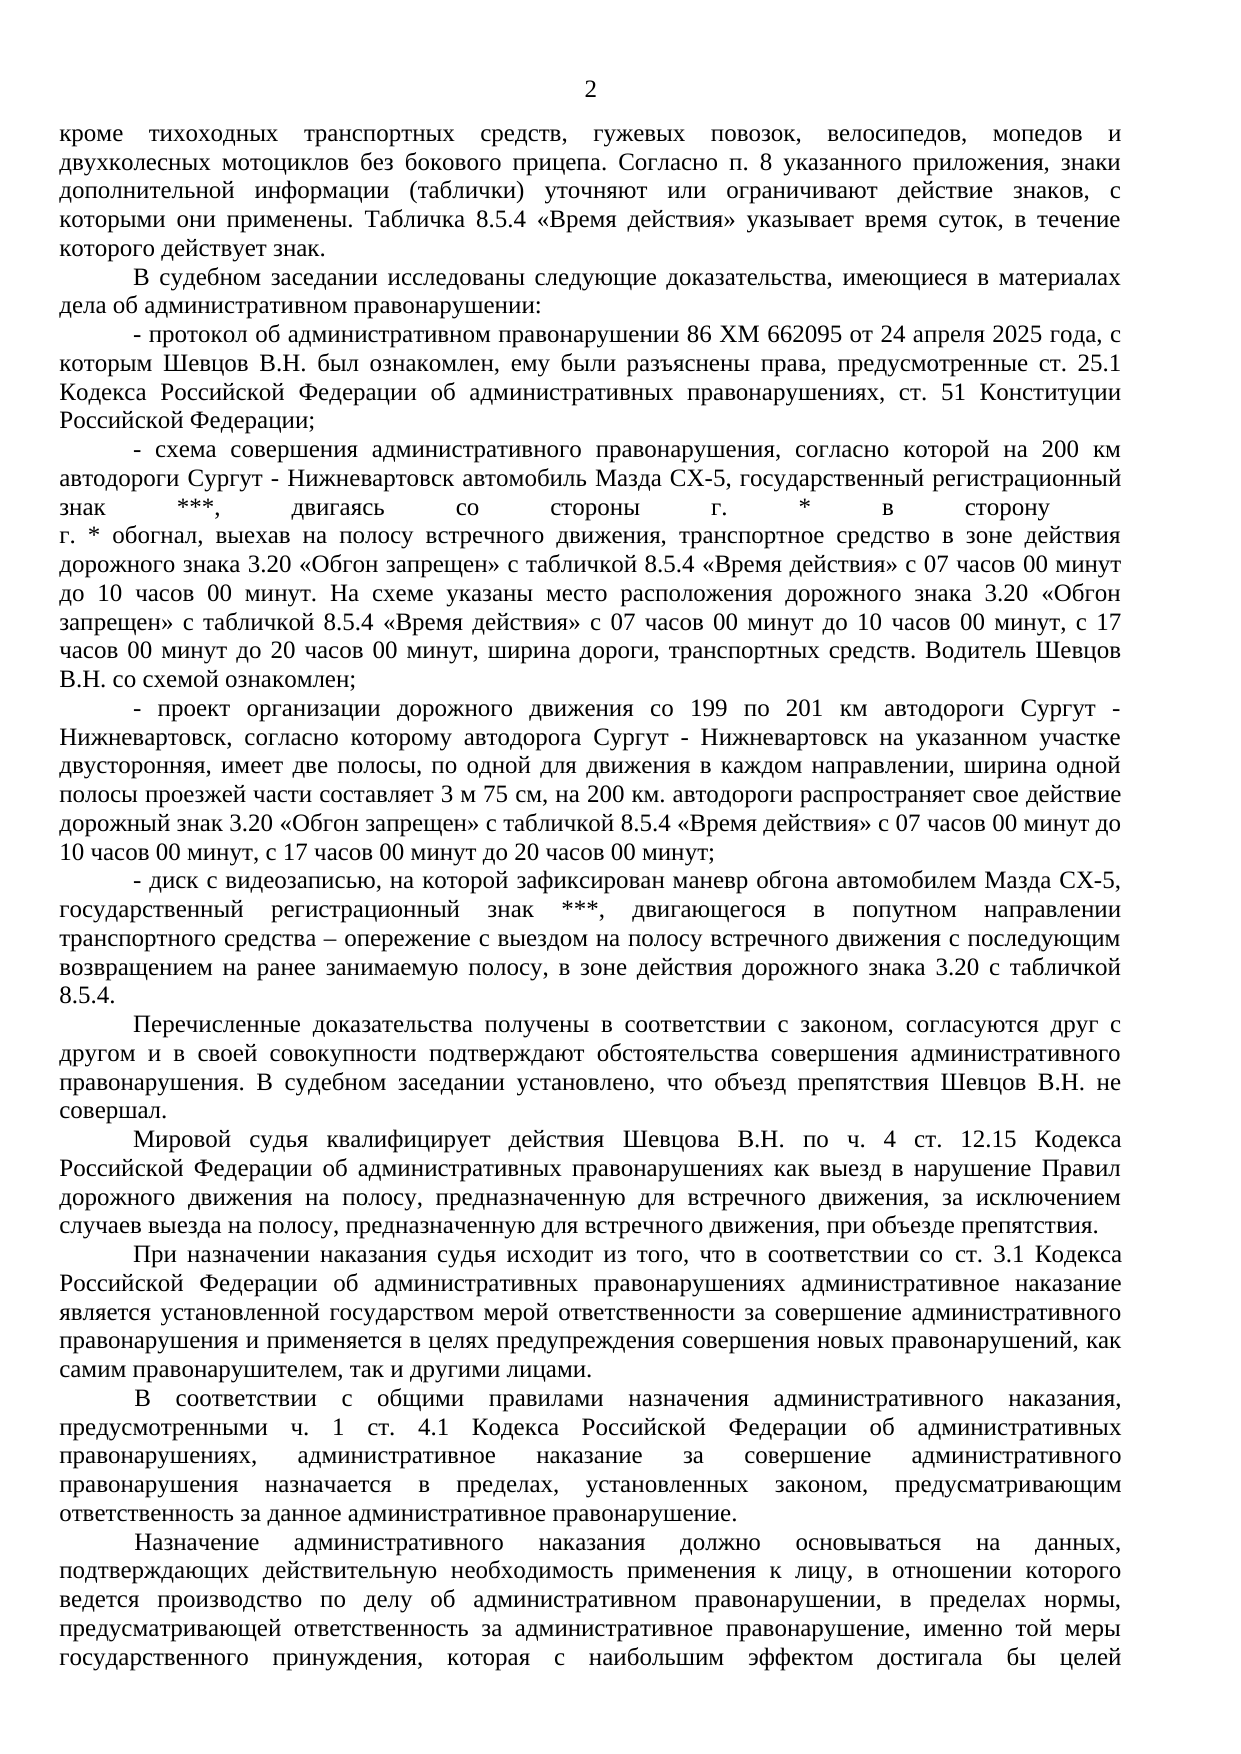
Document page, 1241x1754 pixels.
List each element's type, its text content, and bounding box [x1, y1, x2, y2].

text - схема совершения административного правонарушения, согласно которой на 200 км автодороги Сургут - Нижневартовск автомобиль Мазда СХ-5, государственный регистрационный знак ***, двигаясь со стороны г. * в сторону г. * обогнал, выехав на полосу встречного движения, транспортное средство в зоне действия дорожного знака 3.20 «Обгон запрещен» с табличкой 8.5.4 «Время действия» с 07 часов 00 минут до 10 часов 00 минут. На схеме указаны место расположения дорожного знака 3.20 «Обгон запрещен» с табличкой 8.5.4 «Время действия» с 07 часов 00 минут до 10 часов 00 минут, с 17 часов 00 минут до 20 часов 00 минут, ширина дороги, транспортных средств. Водитель Шевцов В.Н. со схемой ознакомлен; [59, 434, 1122, 693]
text - протокол об административном правонарушении 86 ХМ 662095 от 24 апреля 2025 года, с которым Шевцов В.Н. был ознакомлен, ему были разъяснены права, предусмотренные ст. 25.1 Кодекса Российской Федерации об административных правонарушениях, ст. 51 Конституции Российской Федерации; [59, 319, 1122, 434]
text Перечисленные доказательства получены в соответствии с законом, согласуются друг с другом и в своей совокупности подтверждают обстоятельства совершения административного правонарушения. В судебном заседании установлено, что объезд препятствия Шевцов В.Н. не совершал. [59, 1009, 1122, 1124]
text Мировой судья квалифицирует действия Шевцова В.Н. по ч. 4 ст. 12.15 Кодекса Российской Федерации об административных правонарушениях как выезд в нарушение Правил дорожного движения на полосу, предназначенную для встречного движения, за исключением случаев выезда на полосу, предназначенную для встречного движения, при объезде препятствия. [59, 1124, 1122, 1239]
text При назначении наказания судья исходит из того, что в соответствии со ст. 3.1 Кодекса Российской Федерации об административных правонарушениях административное наказание является установленной государством мерой ответственности за совершение административного правонарушения и применяется в целях предупреждения совершения новых правонарушений, как самим правонарушителем, так и другими лицами. [59, 1239, 1122, 1383]
text В соответствии с общими правилами назначения административного наказания, предусмотренными ч. 1 ст. 4.1 Кодекса Российской Федерации об административных правонарушениях, административное наказание за совершение административного правонарушения назначается в пределах, установленных законом, предусматривающим ответственность за данное административное правонарушение. [59, 1383, 1122, 1527]
text В судебном заседании исследованы следующие доказательства, имеющиеся в материалах дела об административном правонарушении: [59, 262, 1122, 319]
text - диск с видеозаписью, на которой зафиксирован маневр обгона автомобилем Мазда СХ-5, государственный регистрационный знак ***, двигающегося в попутном направлении транспортного средства – опережение с выездом на полосу встречного движения с последующим возвращением на ранее занимаемую полосу, в зоне действия дорожного знака 3.20 с табличкой 8.5.4. [59, 866, 1122, 1009]
text - проект организации дорожного движения со 199 по 201 км автодороги Сургут - Нижневартовск, согласно которому автодорога Сургут - Нижневартовск на указанном участке двусторонняя, имеет две полосы, по одной для движения в каждом направлении, ширина одной полосы проезжей части составляет , на 200 км. автодороги распространяет свое действие дорожный знак 3.20 «Обгон запрещен» с табличкой 8.5.4 «Время действия» с 07 часов 00 минут до 10 часов 00 минут, с 17 часов 00 минут до 20 часов 00 минут; [59, 693, 1122, 866]
